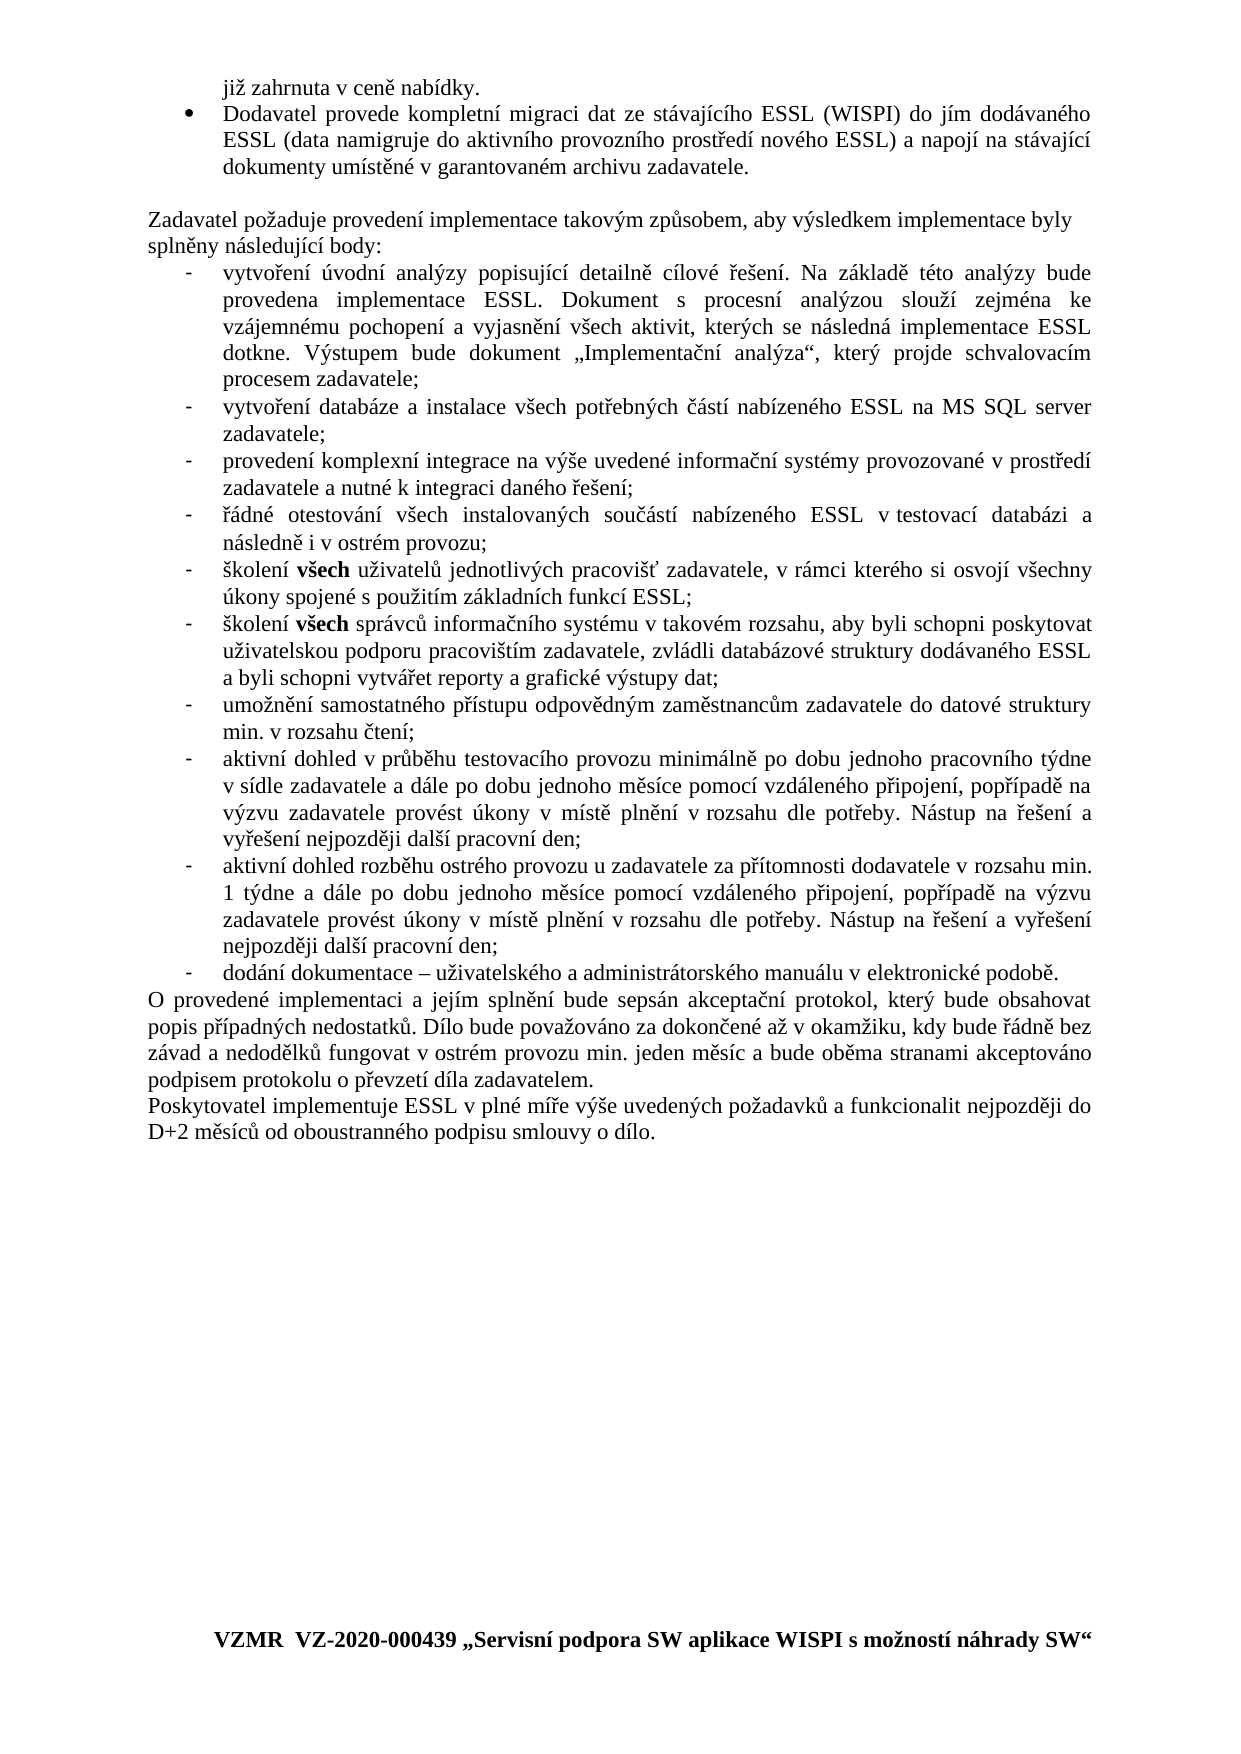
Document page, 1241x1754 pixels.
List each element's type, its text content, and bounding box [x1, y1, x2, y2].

text Poskytovatel implementuje ESSL v plné míře výše uvedených požadavků a funkcionalit nejpozději do D+2 měsíců od oboustranného podpisu smlouvy o dílo. [148, 1092, 1093, 1145]
list dodání dokumentace – uživatelského a administrátorského manuálu v elektronické podobě. [185, 958, 1093, 987]
list provedení komplexní integrace na výše uvedené informační systémy provozované v prostředí zadavatele a nutné k integraci daného řešení; [185, 446, 1093, 501]
list vytvoření úvodní analýzy popisující detailně cílové řešení. Na základě této analýzy bude provedena implementace ESSL. Dokument s procesní analýzou slouží zejména ke vzájemnému pochopení a vyjasnění všech aktivit, kterých se následná implementace ESSL dotkne. Výstupem bude dokument „Implementační analýza“, který projde schvalovacím procesem zadavatele; [185, 258, 1093, 392]
text Zadavatel požaduje provedení implementace takovým způsobem, aby výsledkem implementace byly splněny následující body: [148, 206, 1093, 258]
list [185, 74, 1093, 100]
list aktivní dohled rozběhu ostrého provozu u zadavatele za přítomnosti dodavatele v rozsahu min. 1 týdne a dále po dobu jednoho měsíce pomocí vzdáleného připojení, popřípadě na výzvu zadavatele provést úkony v místě plnění v rozsahu dle potřeby. Nástup na řešení a vyřešení nejpozději další pracovní den; [185, 851, 1093, 958]
list školení všech správců informačního systému v takovém rozsahu, aby byli schopni poskytovat uživatelskou podporu pracovištím zadavatele, zvládli databázové struktury dodávaného ESSL a byli schopni vytvářet reporty a grafické výstupy dat; [185, 609, 1093, 690]
list Dodavatel provede kompletní migraci dat ze stávajícího ESSL (WISPI) do jím dodávaného ESSL (data namigruje do aktivního provozního prostředí nového ESSL) a napojí na stávající dokumenty umístěné v garantovaném archivu zadavatele. [185, 100, 1093, 179]
list řádné otestování všech instalovaných součástí nabízeného ESSL v testovací databázi a následně i v ostrém provozu; [185, 501, 1093, 555]
list školení všech uživatelů jednotlivých pracovišť zadavatele, v rámci kterého si osvojí všechny úkony spojené s použitím základních funkcí ESSL; [185, 555, 1093, 609]
list aktivní dohled v průběhu testovacího provozu minimálně po dobu jednoho pracovního týdne v sídle zadavatele a dále po dobu jednoho měsíce pomocí vzdáleného připojení, popřípadě na výzvu zadavatele provést úkony v místě plnění v rozsahu dle potřeby. Nástup na řešení a vyřešení nejpozději další pracovní den; [185, 744, 1093, 851]
list umožnění samostatného přístupu odpovědným zaměstnancům zadavatele do datové struktury min. v rozsahu čtení; [185, 690, 1093, 744]
list vytvoření databáze a instalace všech potřebných částí nabízeného ESSL na MS SQL server zadavatele; [185, 392, 1093, 446]
text O provedené implementaci a jejím splnění bude sepsán akceptační protokol, který bude obsahovat popis případných nedostatků. Dílo bude považováno za dokončené až v okamžiku, kdy bude řádně bez závad a nedodělků fungovat v ostrém provozu min. jeden měsíc a bude oběma stranami akceptováno podpisem protokolu o převzetí díla zadavatelem. [148, 987, 1093, 1092]
